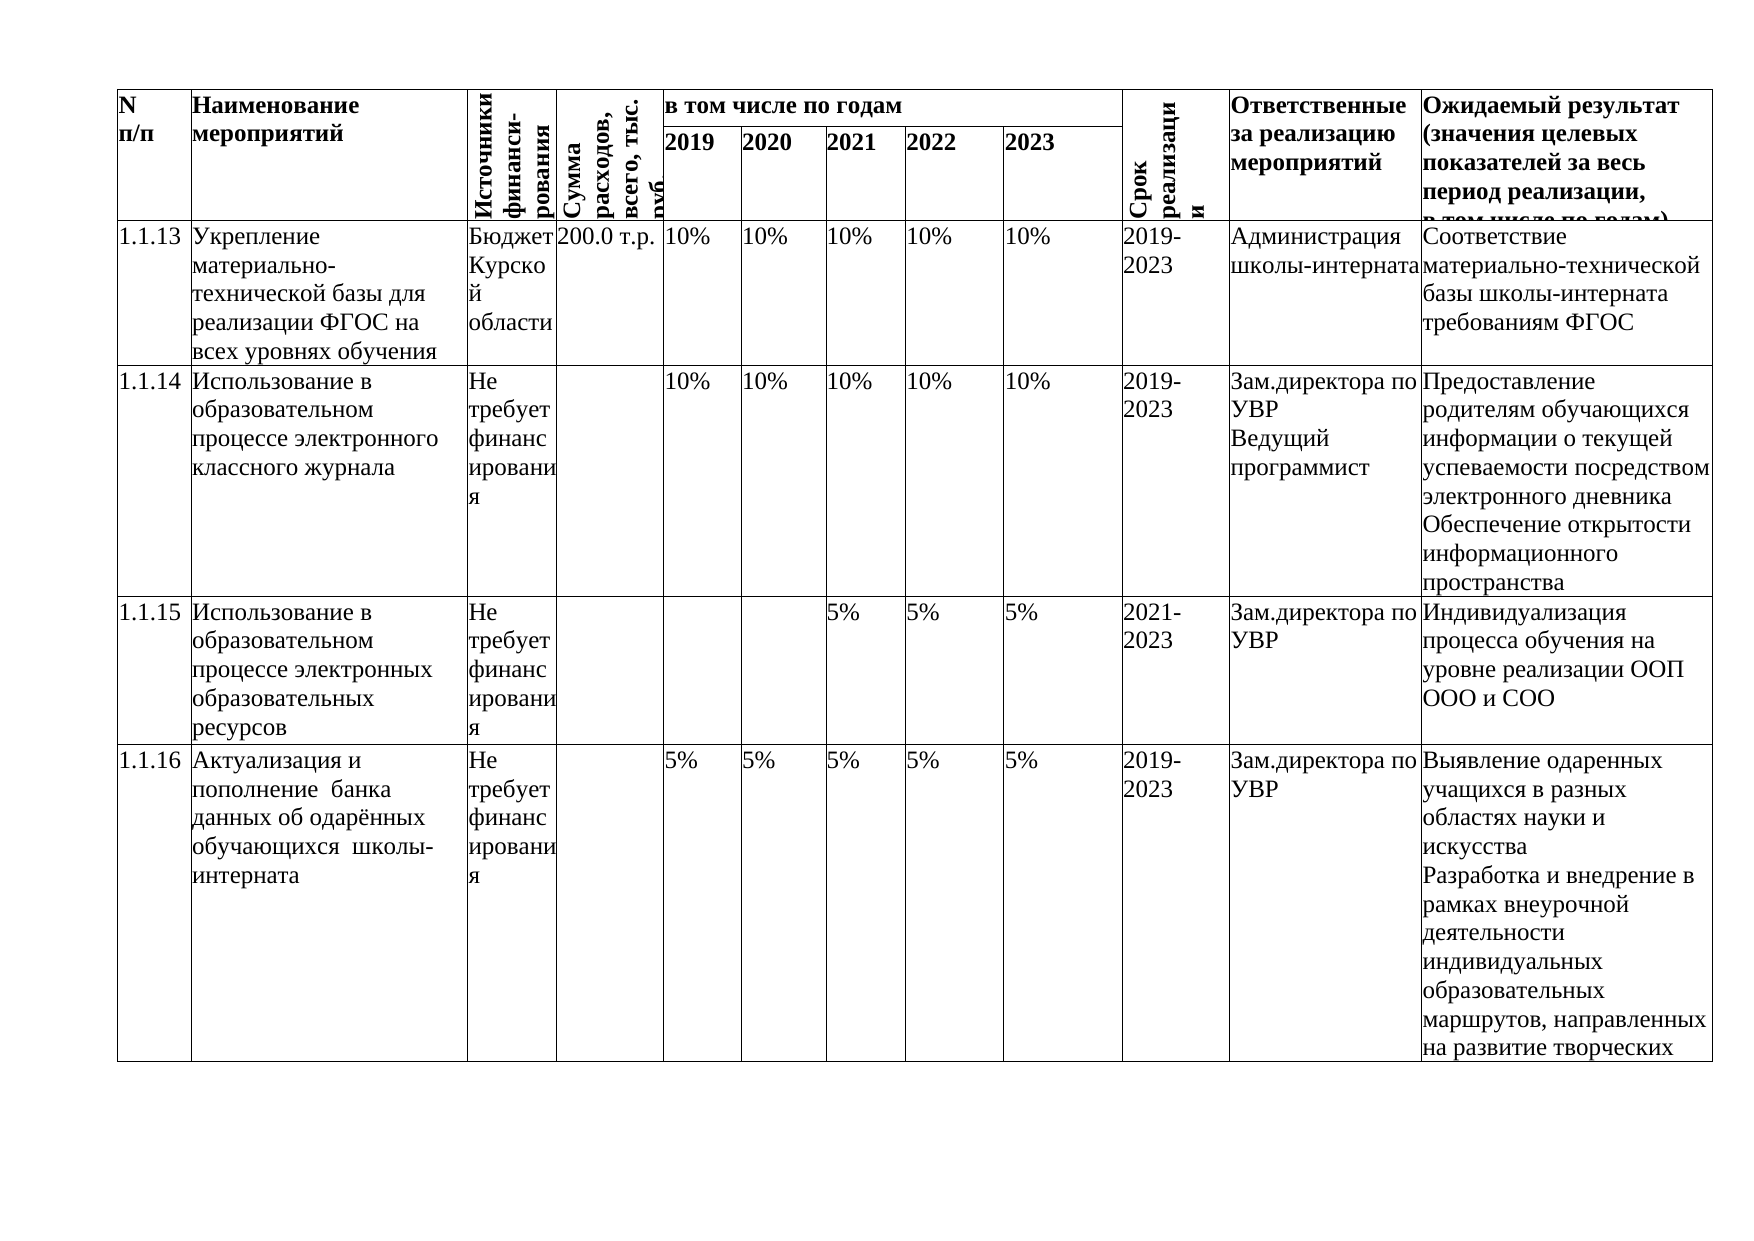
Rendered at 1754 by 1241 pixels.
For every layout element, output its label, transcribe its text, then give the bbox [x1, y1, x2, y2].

table_cell Использование в образовательном процессе электронных образовательных ресурсов [192, 597, 467, 744]
table_cell Укрепление материально-технической базы для реализации ФГОС на всех уровнях обучения [192, 221, 467, 365]
table_header Источники финанси-рования [468, 90, 556, 220]
table_cell [664, 597, 741, 744]
table_cell [557, 597, 663, 744]
table_header N п/п [118, 90, 191, 220]
table_header Ответственные за реализацию мероприятий [1230, 90, 1421, 220]
table_cell 1.1.13 [118, 221, 191, 365]
table_cell Использование в образовательном процессе электронного классного журнала [192, 366, 467, 596]
table_cell 10% [906, 366, 1003, 596]
table_cell 2020 [742, 127, 826, 220]
table_cell 2019 [664, 127, 741, 220]
table_cell 2019-2023 [1123, 366, 1229, 596]
table_cell Не требует финансирования [468, 745, 556, 1061]
table_cell 2021 [827, 127, 905, 220]
table_cell 10% [664, 366, 741, 596]
table_cell 200.0 т.р. [557, 221, 663, 365]
table_cell Предоставление родителям обучающихся информации о текущей успеваемости посредством электронного дневника Обеспечение открытости информационного пространства [1422, 366, 1712, 596]
table_header в том числе по годам [664, 90, 1122, 126]
table_cell 10% [906, 221, 1003, 365]
table_cell 5% [742, 745, 826, 1061]
table_cell Администрация школы-интерната [1230, 221, 1421, 365]
table_cell [557, 745, 663, 1061]
table_cell 10% [1004, 221, 1122, 365]
table_cell Соответствие материально-технической базы школы-интерната требованиям ФГОС [1422, 221, 1712, 365]
table_cell 1.1.16 [118, 745, 191, 1061]
table_cell Актуализация и пополнение банка данных об одарённых обучающихся школы-интерната [192, 745, 467, 1061]
table_header Ожидаемый результат (значения целевых показателей за весь период реализации, в том числе по годам) [1422, 90, 1712, 220]
table_cell 5% [906, 597, 1003, 744]
table_cell 10% [827, 221, 905, 365]
table_cell Зам.директора по УВР [1230, 745, 1421, 1061]
table_cell 10% [664, 221, 741, 365]
table_cell 1.1.15 [118, 597, 191, 744]
table_cell 5% [827, 597, 905, 744]
table_cell 5% [664, 745, 741, 1061]
table_cell 2019-2023 [1123, 745, 1229, 1061]
table_cell 2021-2023 [1123, 597, 1229, 744]
table_cell 5% [827, 745, 905, 1061]
table_cell 10% [827, 366, 905, 596]
table_cell 1.1.14 [118, 366, 191, 596]
table_cell 5% [1004, 597, 1122, 744]
table_cell Не требует финансирования [468, 366, 556, 596]
table_cell [557, 366, 663, 596]
table_header Наименование мероприятий [192, 90, 467, 220]
table_cell Индивидуализация процесса обучения на уровне реализации ООП ООО и СОО [1422, 597, 1712, 744]
table_cell 2019-2023 [1123, 221, 1229, 365]
table_cell 10% [1004, 366, 1122, 596]
table_cell 5% [906, 745, 1003, 1061]
table_cell Зам.директора по УВР Ведущий программист [1230, 366, 1421, 596]
table_cell 10% [742, 366, 826, 596]
table_header Срок реализации [1123, 90, 1229, 220]
table_cell 2022 [906, 127, 1003, 220]
table_cell 2023 [1004, 127, 1122, 220]
table_cell Не требует финансирования [468, 597, 556, 744]
table_cell Бюджет Курской области [468, 221, 556, 365]
table_cell Зам.директора по УВР [1230, 597, 1421, 744]
table_header Сумма расходов, всего, тыс. руб. [557, 90, 663, 220]
table_cell [742, 597, 826, 744]
table_cell 5% [1004, 745, 1122, 1061]
table_cell 10% [742, 221, 826, 365]
